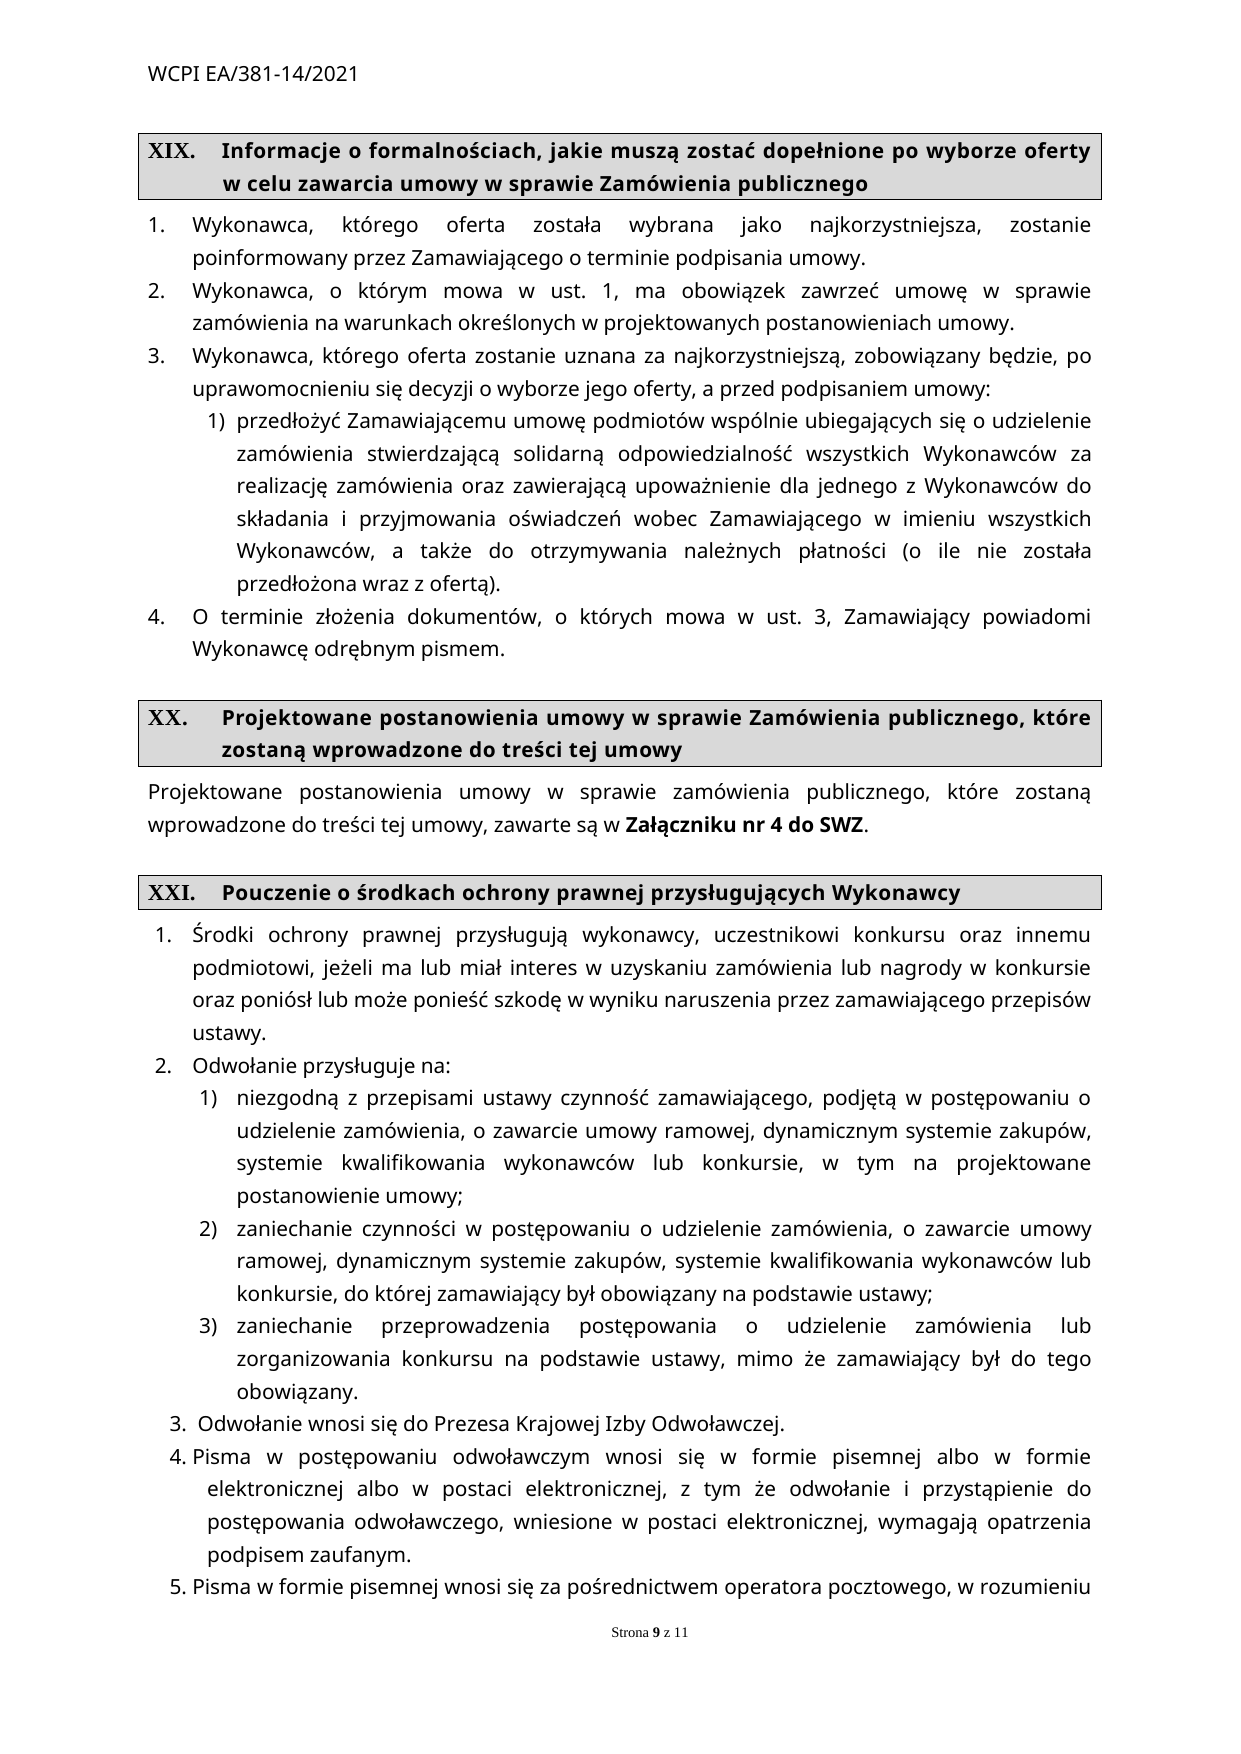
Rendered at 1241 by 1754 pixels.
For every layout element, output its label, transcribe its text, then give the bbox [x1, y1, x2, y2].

subtitle Informacje o formalnościach, jakie muszą zostać dopełnione po wyborze oferty w celu zawarcia umowy w sprawie Zamówienia publicznego [139, 134, 1101, 199]
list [169, 1572, 1092, 1601]
list przedłożyć Zamawiającemu umowę podmiotów wspólnie ubiegających się o udzielenie zamówienia stwierdzającą solidarną odpowiedzialność wszystkich Wykonawców za realizację zamówienia oraz zawierającą upoważnienie dla jednego z Wykonawców do składania i przyjmowania oświadczeń wobec Zamawiającego w imieniu wszystkich Wykonawców, a także do otrzymywania należnych płatności (o ile nie została przedłożona wraz z ofertą). [207, 406, 1092, 598]
list Wykonawca, o którym mowa w ust. 1, ma obowiązek zawrzeć umowę w sprawie zamówienia na warunkach określonych w projektowanych postanowieniach umowy. [148, 276, 1092, 337]
list Pisma w postępowaniu odwoławczym wnosi się w formie pisemnej albo w formie elektronicznej albo w postaci elektronicznej, z tym że odwołanie i przystąpienie do postępowania odwoławczego, wniesione w postaci elektronicznej, wymagają opatrzenia podpisem zaufanym. [169, 1442, 1092, 1568]
list niezgodną z przepisami ustawy czynność zamawiającego, podjętą w postępowaniu o udzielenie zamówienia, o zawarcie umowy ramowej, dynamicznym systemie zakupów, systemie kwalifikowania wykonawców lub konkursie, w tym na projektowane postanowienie umowy; [199, 1083, 1092, 1209]
list O terminie złożenia dokumentów, o których mowa w ust. 3, Zamawiający powiadomi Wykonawcę odrębnym pismem. [148, 602, 1092, 663]
list Środki ochrony prawnej przysługują wykonawcy, uczestnikowi konkursu oraz innemu podmiotowi, jeżeli ma lub miał interes w uzyskaniu zamówienia lub nagrody w konkursie oraz poniósł lub może ponieść szkodę w wyniku naruszenia przez zamawiającego przepisów ustawy. [154, 920, 1092, 1047]
list zaniechanie przeprowadzenia postępowania o udzielenie zamówienia lub zorganizowania konkursu na podstawie ustawy, mimo że zamawiający był do tego obowiązany. [199, 1312, 1092, 1405]
text Projektowane postanowienia umowy w sprawie zamówienia publicznego, które zostaną wprowadzone do treści tej umowy, zawarte są w Załączniku nr 4 do SWZ. [148, 777, 1092, 838]
list Wykonawca, którego oferta zostanie uznana za najkorzystniejszą, zobowiązany będzie, po uprawomocnieniu się decyzji o wyborze jego oferty, a przed podpisaniem umowy: [148, 341, 1092, 402]
subtitle Projektowane postanowienia umowy w sprawie Zamówienia publicznego, które zostaną wprowadzone do treści tej umowy [139, 701, 1101, 766]
list Odwołanie wnosi się do Prezesa Krajowej Izby Odwoławczej. [169, 1409, 1092, 1438]
subtitle Pouczenie o środkach ochrony prawnej przysługujących Wykonawcy [139, 876, 1101, 909]
list Wykonawca, którego oferta została wybrana jako najkorzystniejsza, zostanie poinformowany przez Zamawiającego o terminie podpisania umowy. [148, 211, 1092, 272]
list Odwołanie przysługuje na: [154, 1051, 1092, 1079]
list zaniechanie czynności w postępowaniu o udzielenie zamówienia, o zawarcie umowy ramowej, dynamicznym systemie zakupów, systemie kwalifikowania wykonawców lub konkursie, do której zamawiający był obowiązany na podstawie ustawy; [199, 1214, 1092, 1307]
